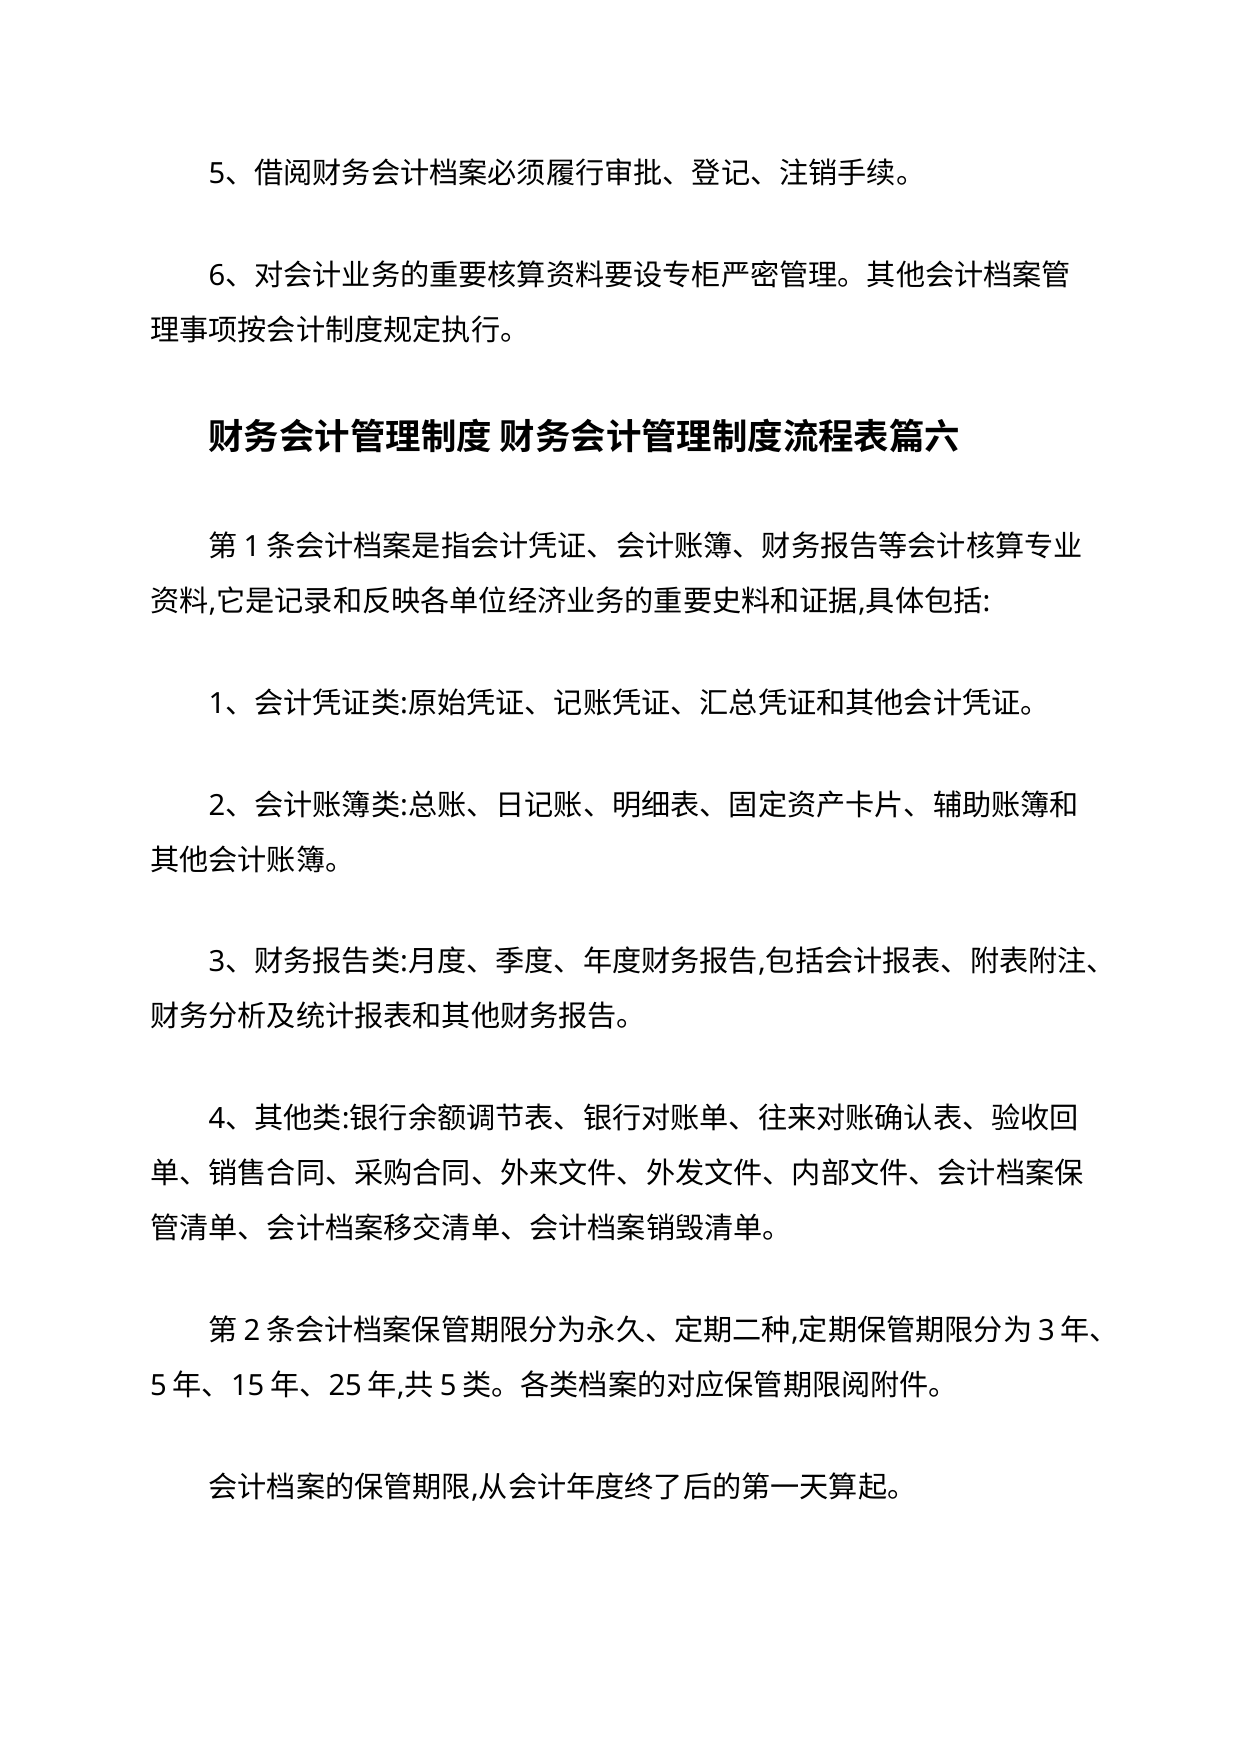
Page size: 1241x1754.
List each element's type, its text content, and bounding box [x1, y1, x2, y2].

text 5、借阅财务会计档案必须履行审批、登记、注销手续。 [150, 150, 1090, 192]
text 第2条会计档案保管期限分为永久、定期二种,定期保管期限分为3年、5年、15年、25年,共5类。各类档案的对应保管期限阅附件。 [150, 1306, 1090, 1404]
text 会计档案的保管期限,从会计年度终了后的第一天算起。 [150, 1463, 1090, 1506]
text 第1条会计档案是指会计凭证、会计账簿、财务报告等会计核算专业资料,它是记录和反映各单位经济业务的重要史料和证据,具体包括: [150, 522, 1090, 619]
text 4、其他类:银行余额调节表、银行对账单、往来对账确认表、验收回单、销售合同、采购合同、外来文件、外发文件、内部文件、会计档案保管清单、会计档案移交清单、会计档案销毁清单。 [150, 1095, 1090, 1247]
text 财务会计管理制度 财务会计管理制度流程表篇六 [150, 409, 1090, 460]
text 6、对会计业务的重要核算资料要设专柜严密管理。其他会计档案管理事项按会计制度规定执行。 [150, 252, 1090, 349]
text 2、会计账簿类:总账、日记账、明细表、固定资产卡片、辅助账簿和其他会计账簿。 [150, 781, 1090, 878]
text 1、会计凭证类:原始凭证、记账凭证、汇总凭证和其他会计凭证。 [150, 679, 1090, 722]
text 3、财务报告类:月度、季度、年度财务报告,包括会计报表、附表附注、财务分析及统计报表和其他财务报告。 [150, 938, 1090, 1035]
